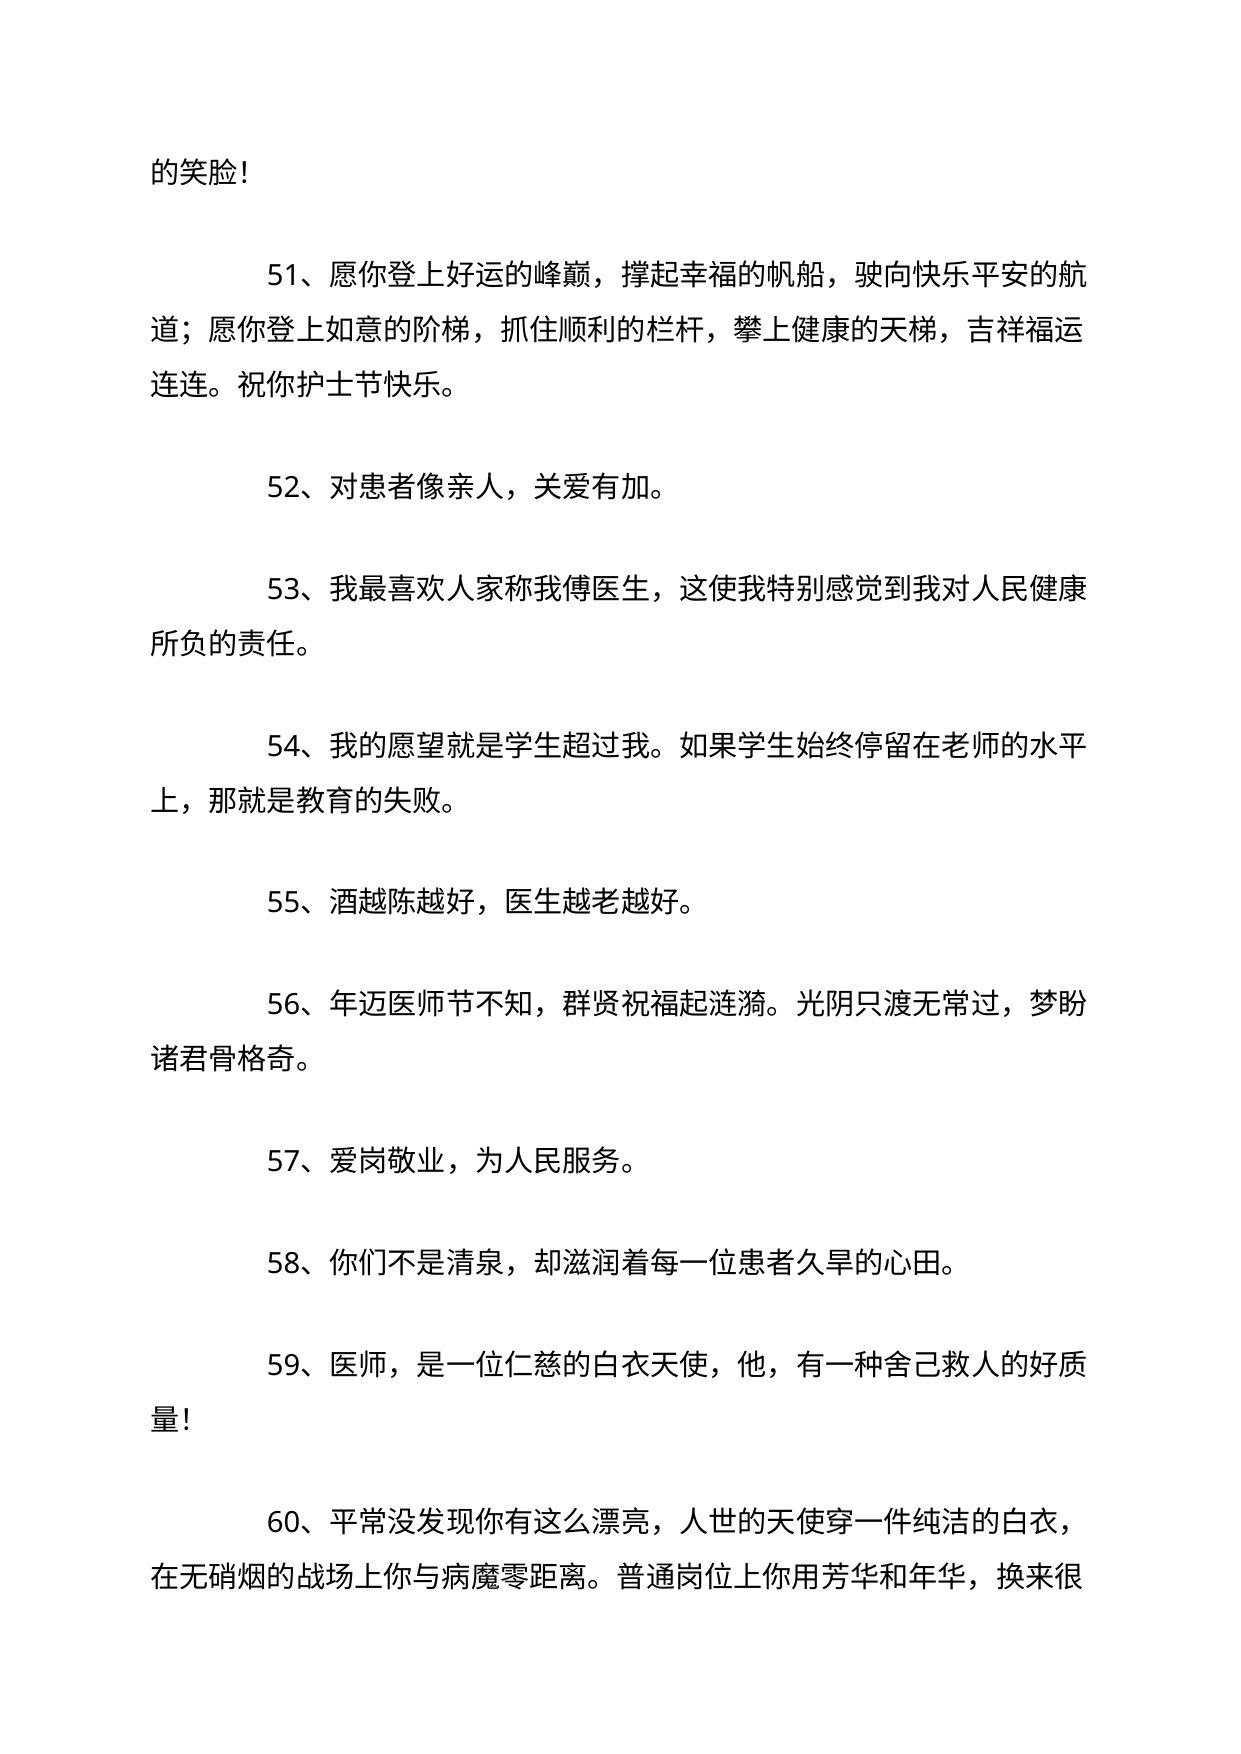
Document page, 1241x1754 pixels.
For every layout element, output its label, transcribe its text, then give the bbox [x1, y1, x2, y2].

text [150, 150, 1090, 192]
text 52、对患者像亲人，关爱有加。 [150, 463, 1090, 506]
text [150, 1498, 1090, 1596]
text 56、年迈医师节不知，群贤祝福起涟漪。光阴只渡无常过，梦盼诸君骨格奇。 [150, 981, 1090, 1078]
text 57、爱岗敬业，为人民服务。 [150, 1138, 1090, 1180]
text 55、酒越陈越好，医生越老越好。 [150, 879, 1090, 921]
text 59、医师，是一位仁慈的白衣天使，他，有一种舍己救人的好质量！ [150, 1342, 1090, 1439]
text 58、你们不是清泉，却滋润着每一位患者久旱的心田。 [150, 1240, 1090, 1282]
text 51、愿你登上好运的峰巅，撑起幸福的帆船，驶向快乐平安的航道；愿你登上如意的阶梯，抓住顺利的栏杆，攀上健康的天梯，吉祥福运连连。祝你护士节快乐。 [150, 252, 1090, 404]
text 53、我最喜欢人家称我傅医生，这使我特别感觉到我对人民健康所负的责任。 [150, 565, 1090, 663]
text 54、我的愿望就是学生超过我。如果学生始终停留在老师的水平上，那就是教育的失败。 [150, 722, 1090, 819]
